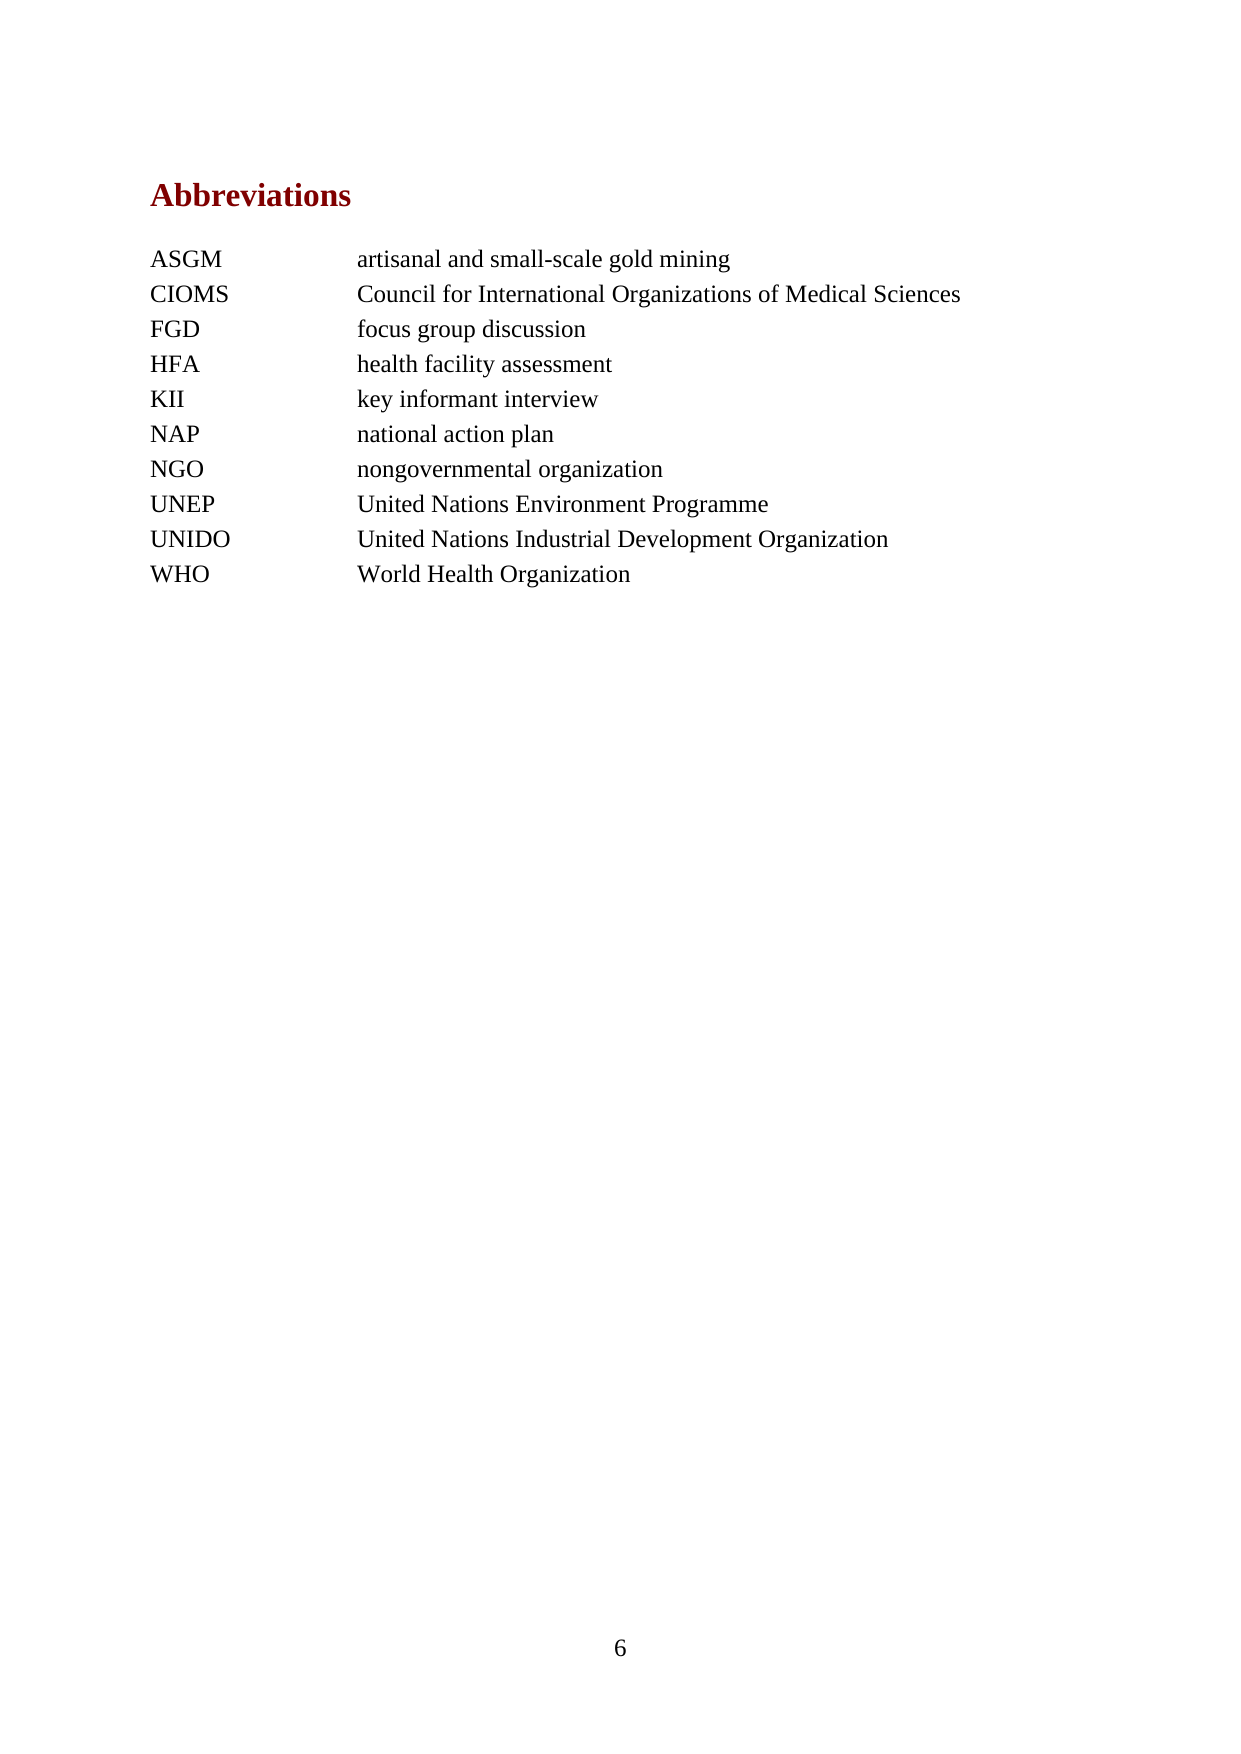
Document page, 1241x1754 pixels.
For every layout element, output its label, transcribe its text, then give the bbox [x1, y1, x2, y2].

text UNIDO United Nations Industrial Development Organization [150, 524, 1090, 553]
text HFA health facility assessment [150, 349, 1090, 378]
text NAP national action plan [150, 419, 1090, 448]
text NGO nongovernmental organization [150, 454, 1090, 483]
text UNEP United Nations Environment Programme [150, 489, 1090, 518]
text KII key informant interview [150, 384, 1090, 413]
text WHO World Health Organization [150, 559, 1090, 588]
text CIOMS Council for International Organizations of Medical Sciences [150, 279, 1090, 308]
text ASGM artisanal and small-scale gold mining [150, 244, 1090, 273]
subtitle Abbreviations [150, 175, 1090, 213]
text FGD focus group discussion [150, 314, 1090, 343]
